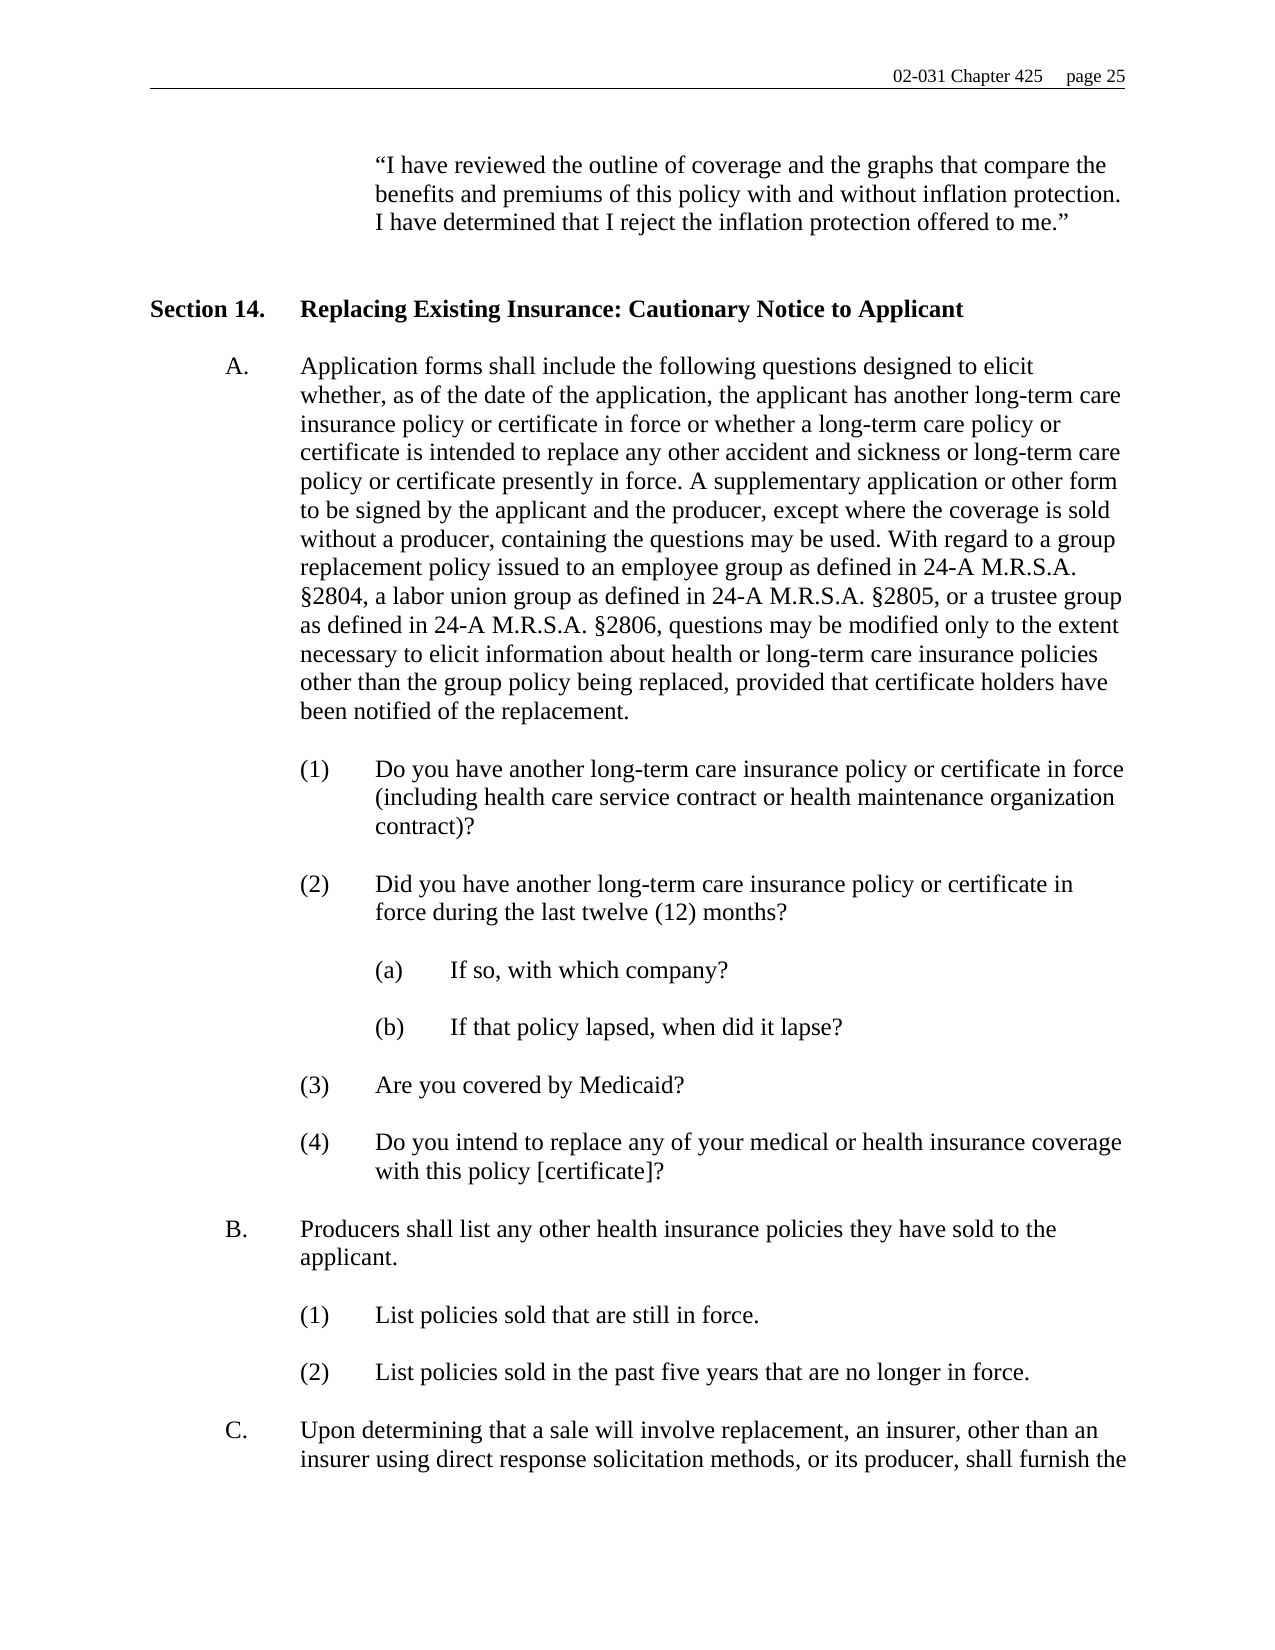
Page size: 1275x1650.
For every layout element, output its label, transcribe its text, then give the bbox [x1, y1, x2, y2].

text (4) Do you intend to replace any of your medical or health insurance coverage with this policy [certificate]? [300, 1127, 1125, 1185]
text (2) Did you have another long-term care insurance policy or certificate in force during the last twelve (12) months? [300, 869, 1125, 926]
text B. Producers shall list any other health insurance policies they have sold to the applicant. [225, 1214, 1125, 1271]
text (a) If so, with which company? [375, 955, 1125, 984]
text A. Application forms shall include the following questions designed to elicit whether, as of the date of the application, the applicant has another long-term care insurance policy or certificate in force or whether a long-term care policy or certificate is intended to replace any other accident and sickness or long-term care policy or certificate presently in force. A supplementary application or other form to be signed by the applicant and the producer, except where the coverage is sold without a producer, containing the questions may be used. With regard to a group replacement policy issued to an employee group as defined in 24-A M.R.S.A. §2804, a labor union group as defined in 24-A M.R.S.A. §2805, or a trustee group as defined in 24-A M.R.S.A. §2806, questions may be modified only to the extent necessary to elicit information about health or long-term care insurance policies other than the group policy being replaced, provided that certificate holders have been notified of the replacement. [225, 351, 1125, 725]
text (2) List policies sold in the past five years that are no longer in force. [300, 1357, 1125, 1386]
text “I have reviewed the outline of coverage and the graphs that compare the benefits and premiums of this policy with and without inflation protection. I have determined that I reject the inflation protection offered to me.” [375, 150, 1125, 236]
text (b) If that policy lapsed, when did it lapse? [375, 1012, 1125, 1041]
text (3) Are you covered by Medicaid? [300, 1070, 1125, 1099]
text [225, 1415, 1144, 1472]
text (1) Do you have another long-term care insurance policy or certificate in force (including health care service contract or health maintenance organization contract)? [300, 754, 1125, 840]
text (1) List policies sold that are still in force. [300, 1300, 1125, 1329]
text Section 14. Replacing Existing Insurance: Cautionary Notice to Applicant [150, 294, 1125, 322]
